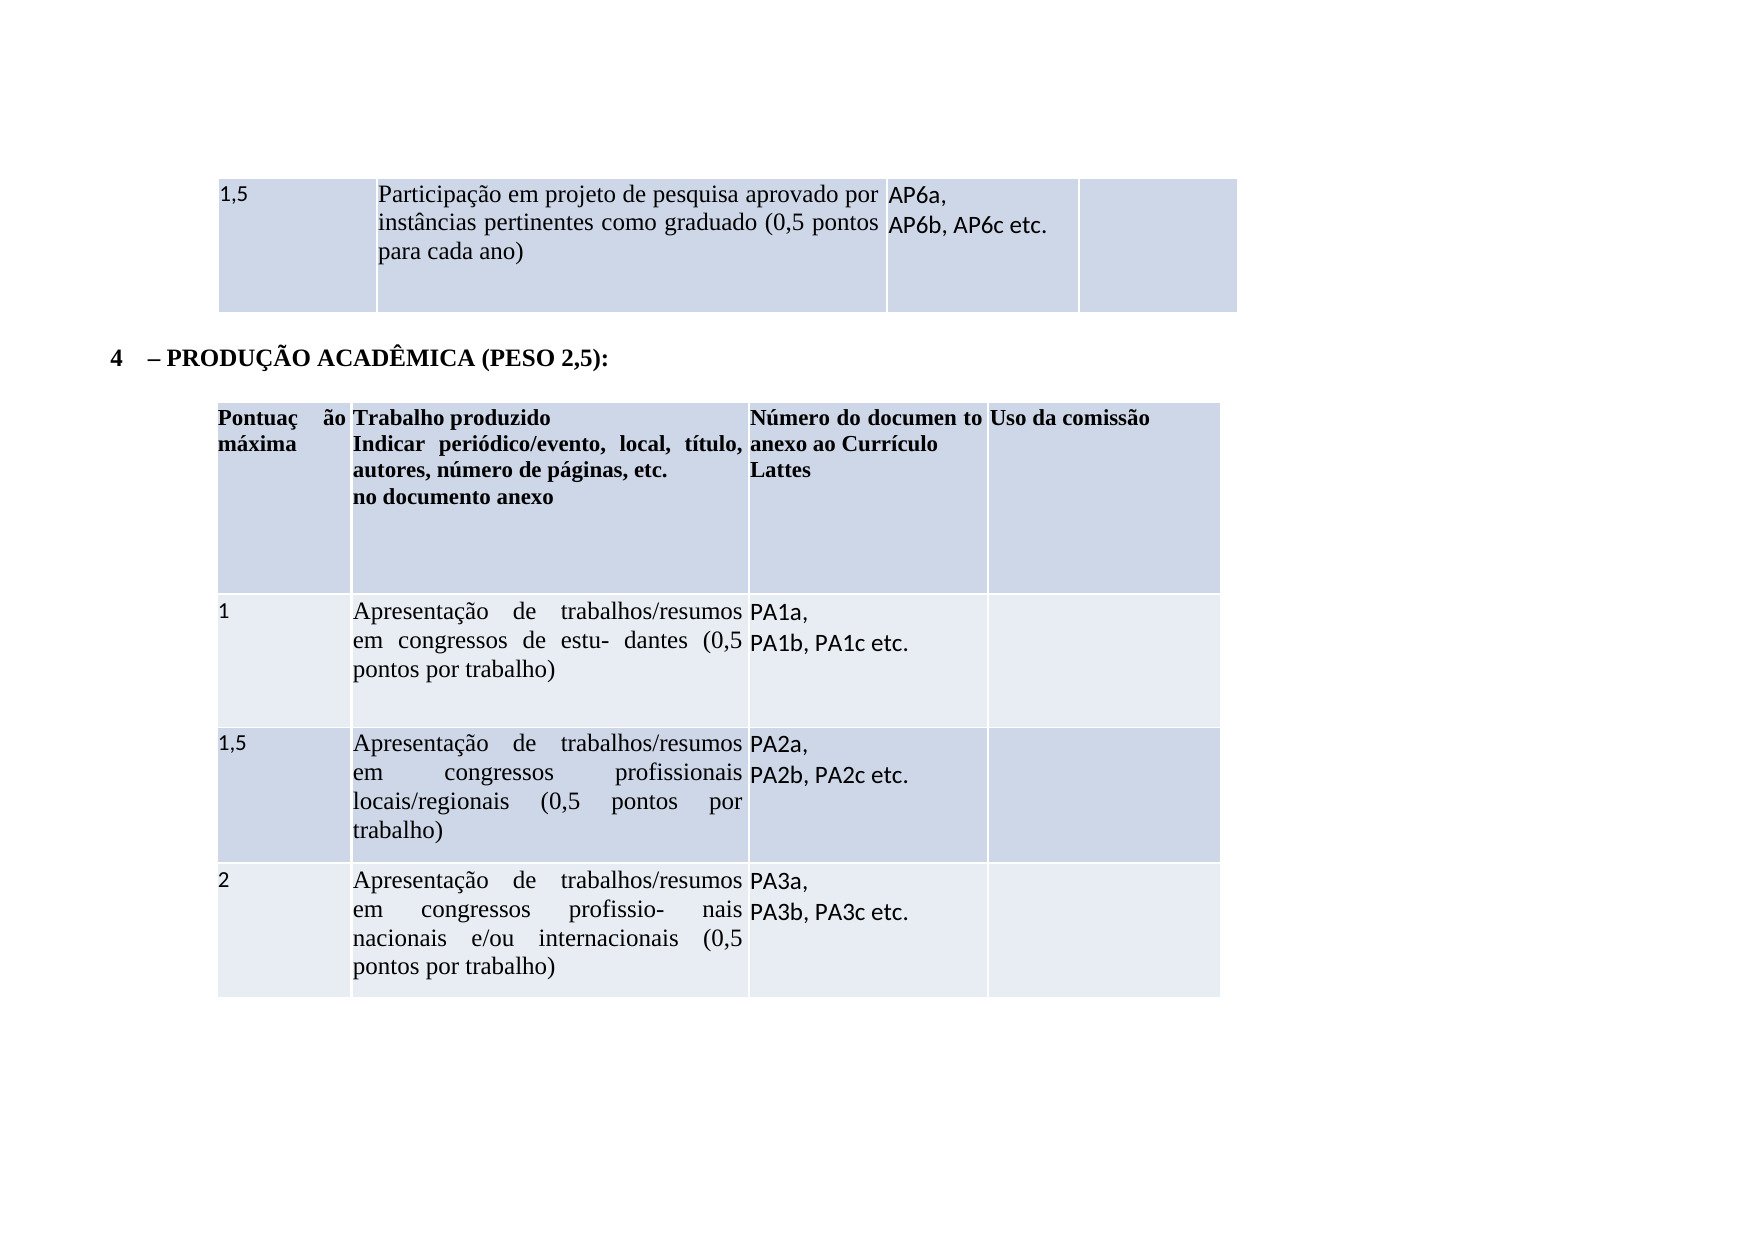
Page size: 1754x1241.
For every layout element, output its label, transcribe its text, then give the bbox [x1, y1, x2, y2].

table_header Pontuaç ão máxima [218, 403, 350, 593]
table_cell Apresentação de trabalhos/resumos em congressos profissionais locais/regionais (0,5 pontos por trabalho) [353, 728, 748, 862]
list – PRODUÇÃO ACADÊMICA (PESO 2,5): [110, 343, 1605, 372]
table_cell 1,5 [218, 728, 350, 862]
table_cell Apresentação de trabalhos/resumos em congressos profissio- nais nacionais e/ou internacionais (0,5 pontos por trabalho) [353, 864, 748, 997]
table_cell PA1a, PA1b, PA1c etc. [750, 595, 987, 727]
table_cell PA2a, PA2b, PA2c etc. [750, 728, 987, 862]
table_header Trabalho produzido Indicar periódico/evento, local, título, autores, número de páginas, etc. no documento anexo [353, 403, 748, 593]
table_cell [989, 728, 1220, 862]
table_cell 1 [218, 595, 350, 727]
table_header Número do documen to anexo ao Currículo Lattes [750, 403, 987, 593]
table_cell Participação em projeto de pesquisa aprovado por instâncias pertinentes como graduado (0,5 pontos para cada ano) [378, 179, 886, 312]
table_cell 1,5 [219, 179, 376, 312]
table_header Uso da comissão [989, 403, 1220, 593]
table_cell [989, 864, 1220, 997]
table_cell [1080, 179, 1237, 312]
table_cell [989, 595, 1220, 727]
table_cell PA3a, PA3b, PA3c etc. [750, 864, 987, 997]
table_cell 2 [218, 864, 350, 997]
table_cell AP6a, AP6b, AP6c etc. [888, 179, 1078, 312]
table_cell Apresentação de trabalhos/resumos em congressos de estu- dantes (0,5 pontos por trabalho) [353, 595, 748, 727]
